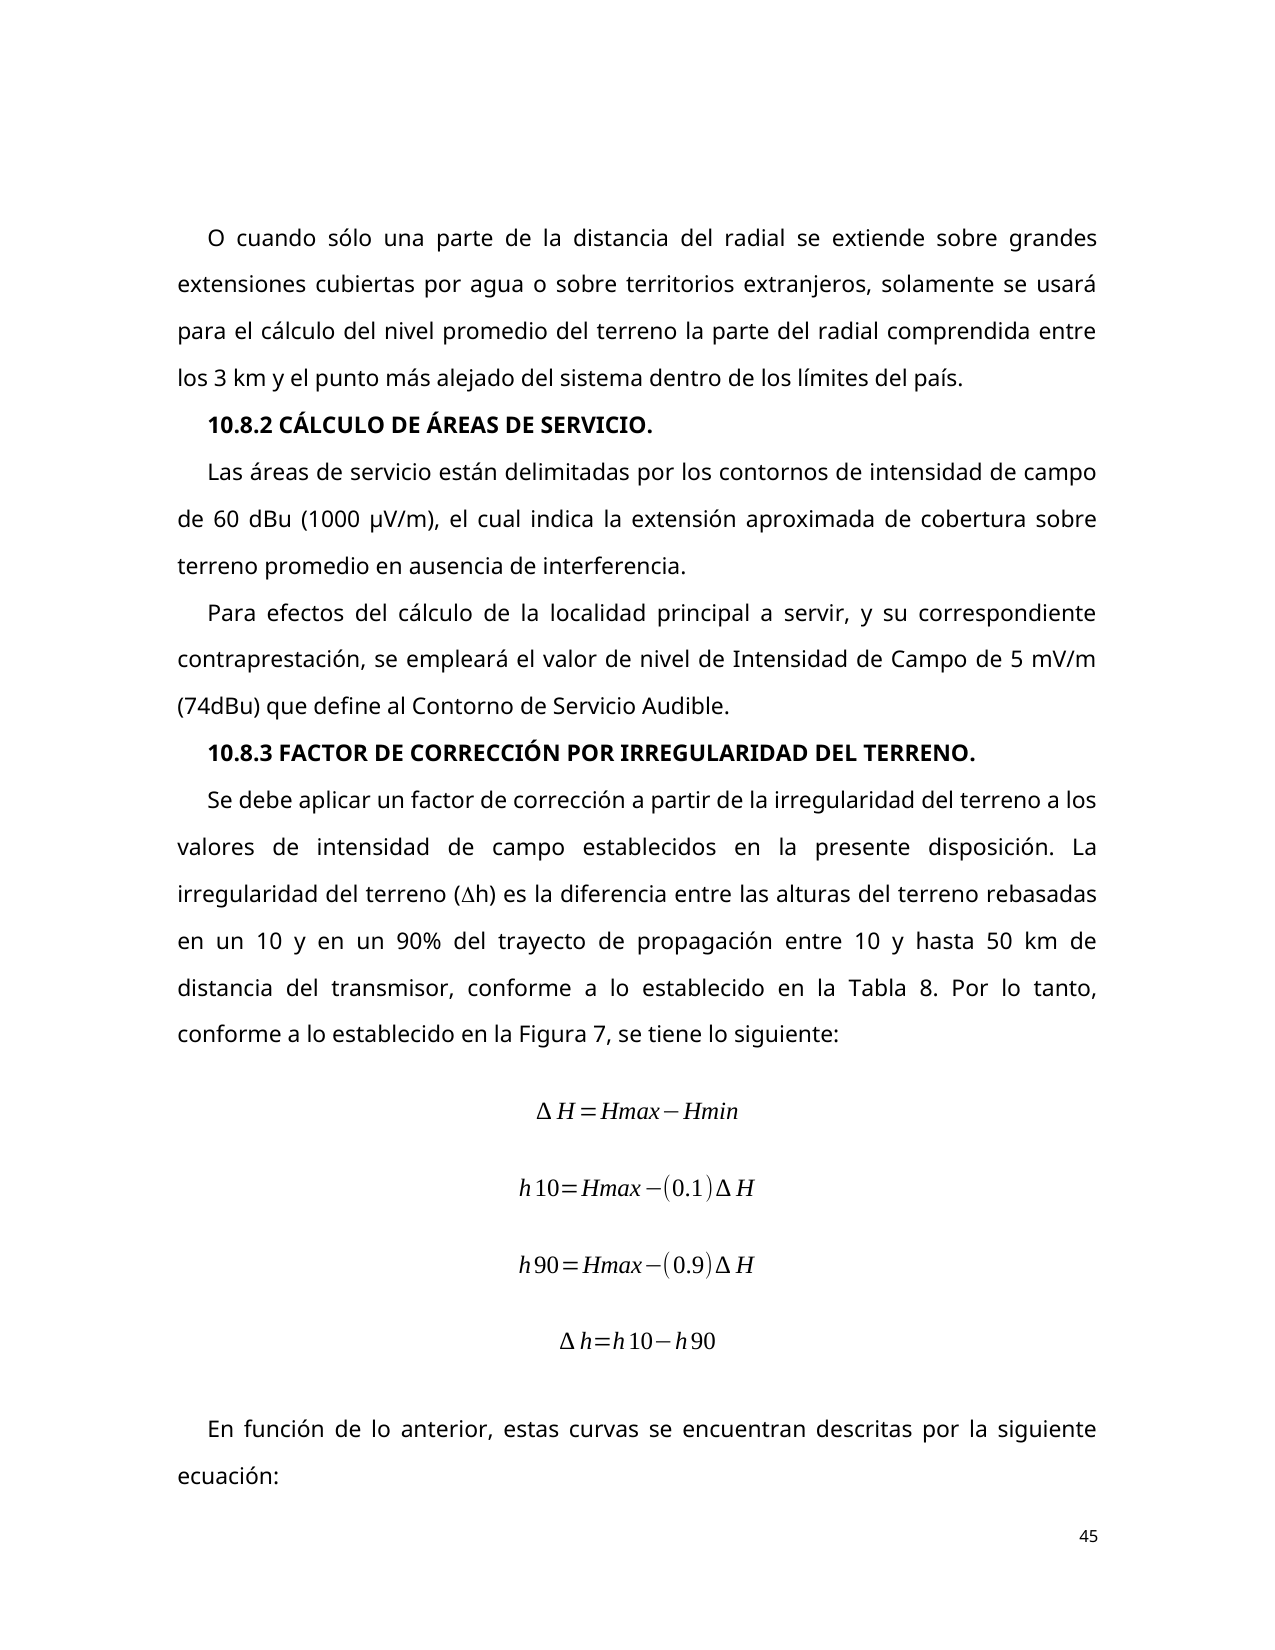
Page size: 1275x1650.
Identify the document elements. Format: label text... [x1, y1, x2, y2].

text 10.8.3 FACTOR DE CORRECCIÓN POR IRREGULARIDAD DEL TERRENO. [177, 737, 1098, 768]
text 10.8.2 CÁLCULO DE ÁREAS DE SERVICIO. [177, 409, 1098, 440]
text Para efectos del cálculo de la localidad principal a servir, y su correspondiente contraprestación, se empleará el valor de nivel de Intensidad de Campo de 5 mV/m (74dBu) que define al Contorno de Servicio Audible. [177, 597, 1098, 722]
text O cuando sólo una parte de la distancia del radial se extiende sobre grandes extensiones cubiertas por agua o sobre territorios extranjeros, solamente se usará para el cálculo del nivel promedio del terreno la parte del radial comprendida entre los 3 km y el punto más alejado del sistema dentro de los límites del país. [177, 222, 1098, 393]
text Se debe aplicar un factor de corrección a partir de la irregularidad del terreno a los valores de intensidad de campo establecidos en la presente disposición. La irregularidad del terreno (h) es la diferencia entre las alturas del terreno rebasadas en un 10 y en un 90% del trayecto de propagación entre 10 y hasta 50 km de distancia del transmisor, conforme a lo establecido en la Tabla 8. Por lo tanto, conforme a lo establecido en la Figura 7, se tiene lo siguiente: [177, 784, 1098, 1050]
text Las áreas de servicio están delimitadas por los contornos de intensidad de campo de 60 dBu (1000 µV/m), el cual indica la extensión aproximada de cobertura sobre terreno promedio en ausencia de interferencia. [177, 456, 1098, 581]
text En función de lo anterior, estas curvas se encuentran descritas por la siguiente ecuación: [177, 1413, 1098, 1491]
